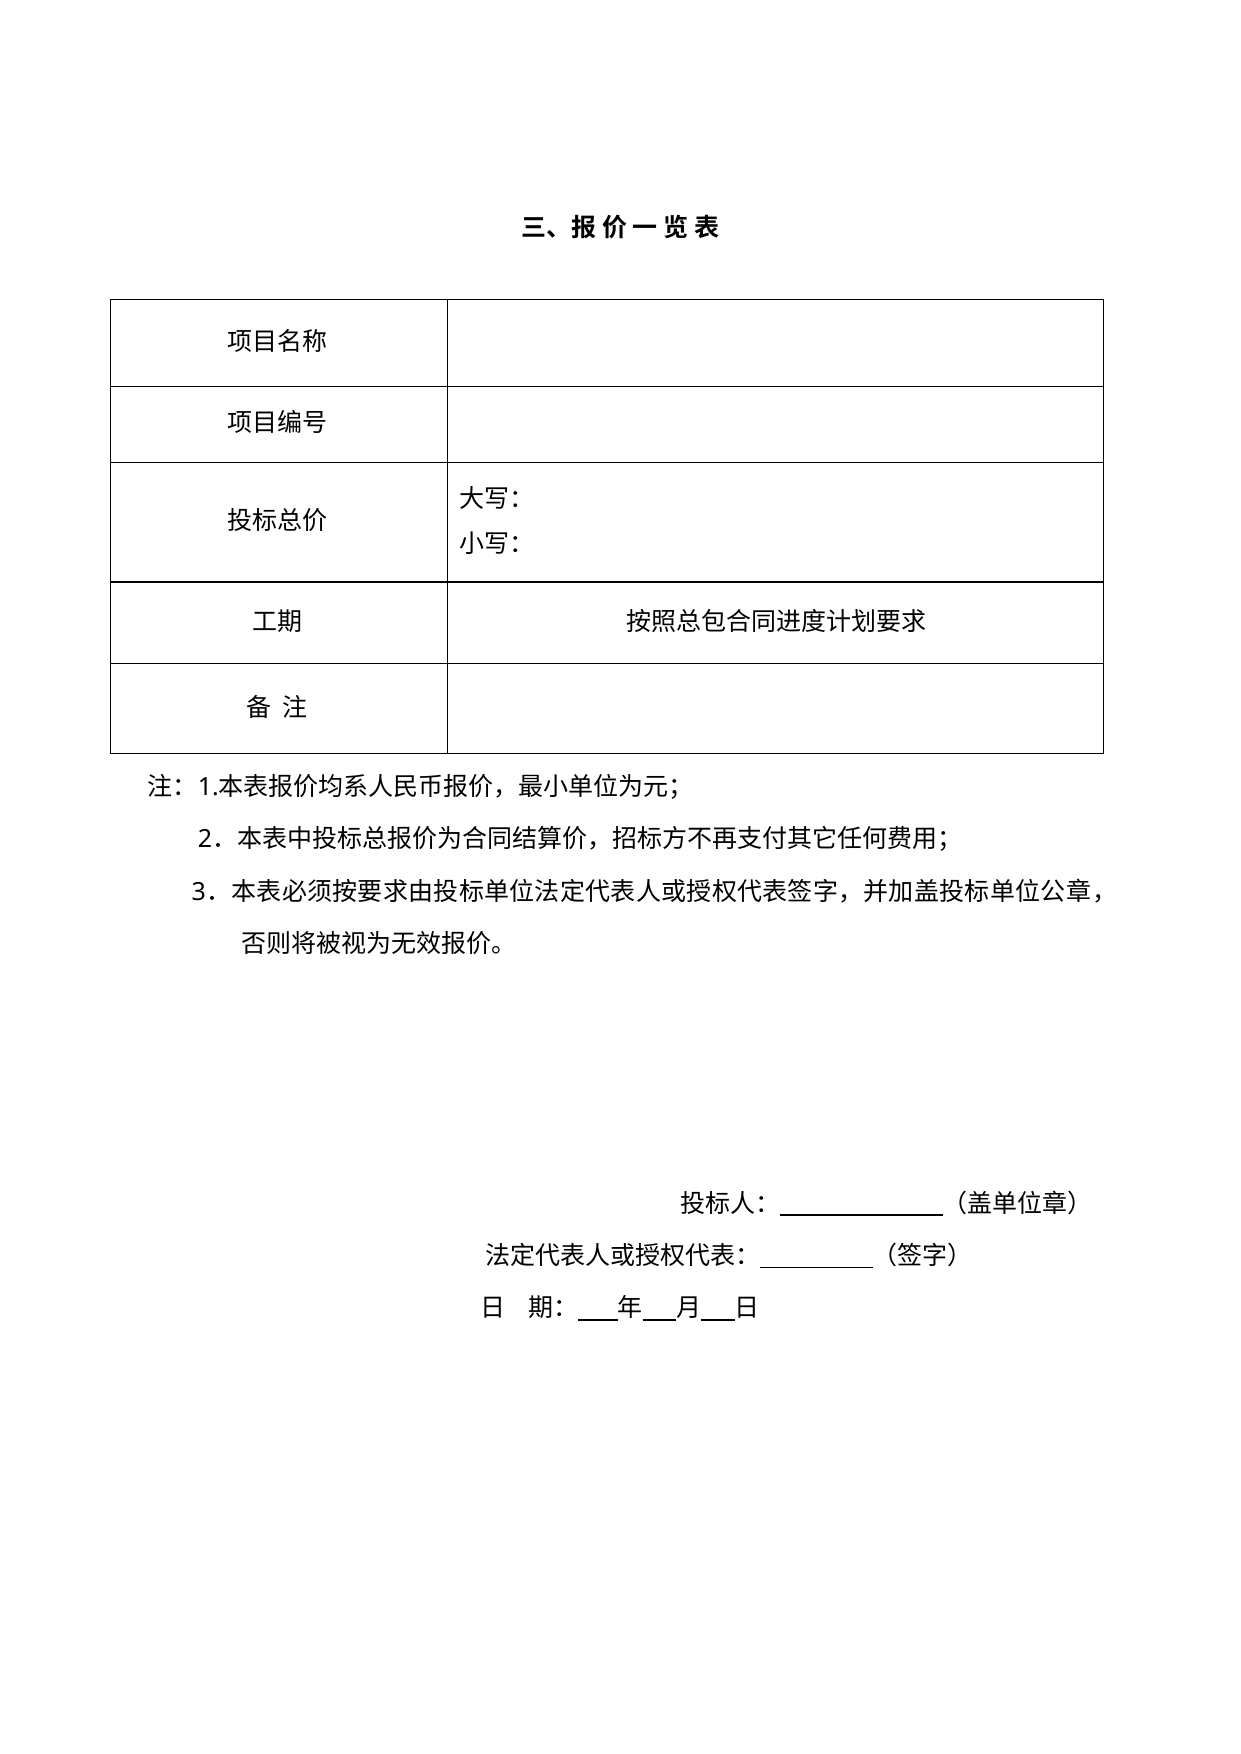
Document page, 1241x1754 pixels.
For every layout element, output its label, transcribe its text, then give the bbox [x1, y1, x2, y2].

text 3．本表必须按要求由投标单位法定代表人或授权代表签字，并加盖投标单位公章，否则将被视为无效报价。 [191, 858, 1092, 962]
table_cell 投标总价 [111, 463, 447, 581]
table_cell 项目编号 [111, 387, 447, 462]
table_header [448, 300, 1103, 386]
table_cell 工期 [111, 583, 447, 663]
table_cell [448, 387, 1103, 462]
text 注：1.本表报价均系人民币报价，最小单位为元； [148, 754, 1092, 806]
table_cell 按照总包合同进度计划要求 [448, 583, 1103, 663]
text 2．本表中投标总报价为合同结算价，招标方不再支付其它任何费用； [148, 806, 1092, 858]
text 三、报 价 一 览 表 [148, 194, 1092, 247]
text 投标人： （盖单位章） [185, 1171, 1092, 1223]
table_header 项目名称 [111, 300, 447, 386]
table_cell 大写： 小写： [448, 463, 1103, 581]
table_cell [448, 664, 1103, 753]
table_cell 备 注 [111, 664, 447, 753]
text 日 期： 年 月 日 [218, 1275, 1092, 1327]
text 法定代表人或授权代表： （签字） [148, 1223, 1092, 1275]
